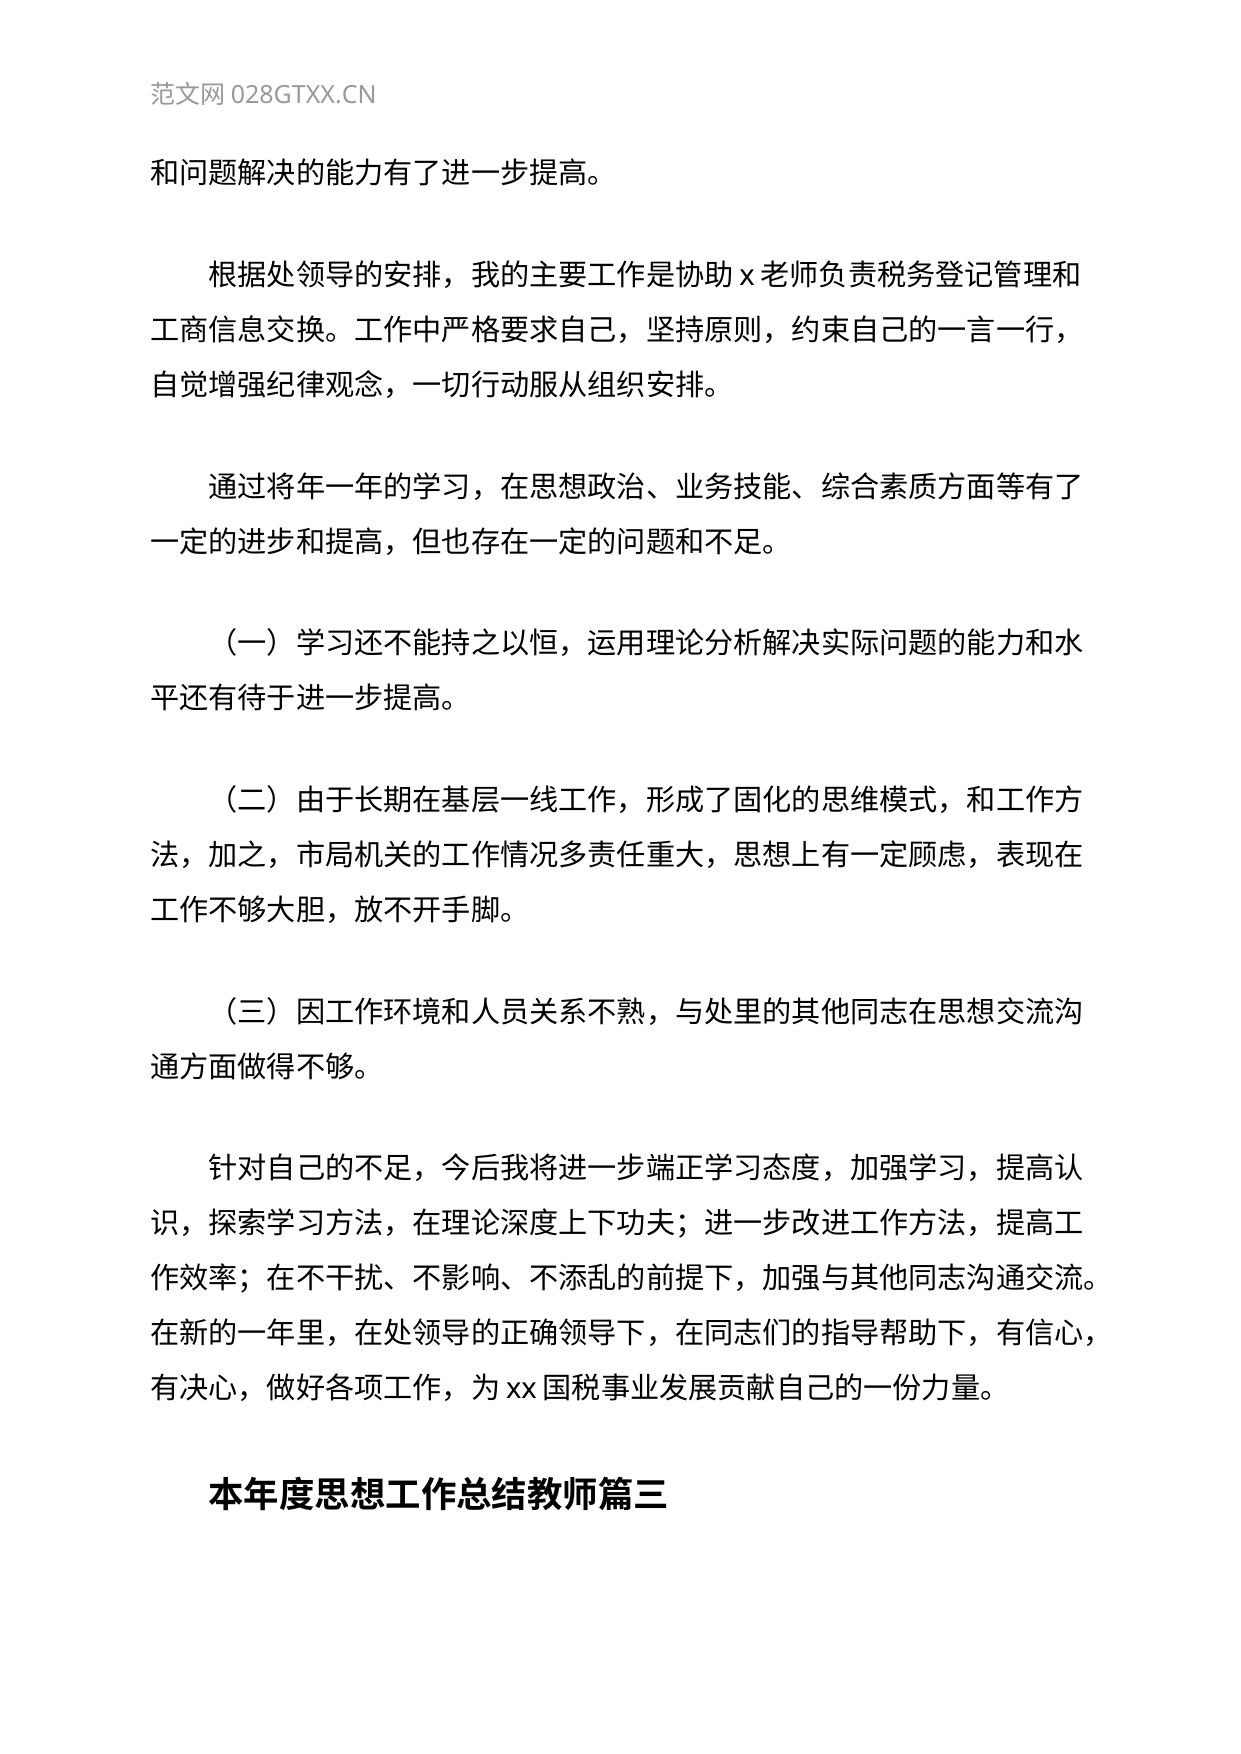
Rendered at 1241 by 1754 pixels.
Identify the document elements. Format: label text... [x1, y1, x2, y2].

text （一）学习还不能持之以恒，运用理论分析解决实际问题的能力和水平还有待于进一步提高。 [150, 620, 1090, 717]
text （二）由于长期在基层一线工作，形成了固化的思维模式，和工作方法，加之，市局机关的工作情况多责任重大，思想上有一定顾虑，表现在工作不够大胆，放不开手脚。 [150, 777, 1090, 929]
text 本年度思想工作总结教师篇三 [150, 1467, 1090, 1518]
text （三）因工作环境和人员关系不熟，与处里的其他同志在思想交流沟通方面做得不够。 [150, 988, 1090, 1086]
text 根据处领导的安排，我的主要工作是协助x老师负责税务登记管理和工商信息交换。工作中严格要求自己，坚持原则，约束自己的一言一行，自觉增强纪律观念，一切行动服从组织安排。 [150, 252, 1090, 404]
text 针对自己的不足，今后我将进一步端正学习态度，加强学习，提高认识，探索学习方法，在理论深度上下功夫；进一步改进工作方法，提高工作效率；在不干扰、不影响、不添乱的前提下，加强与其他同志沟通交流。在新的一年里，在处领导的正确领导下，在同志们的指导帮助下，有信心，有决心，做好各项工作，为xx国税事业发展贡献自己的一份力量。 [150, 1145, 1090, 1407]
text 通过将年一年的学习，在思想政治、业务技能、综合素质方面等有了一定的进步和提高，但也存在一定的问题和不足。 [150, 463, 1090, 561]
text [150, 150, 1090, 192]
